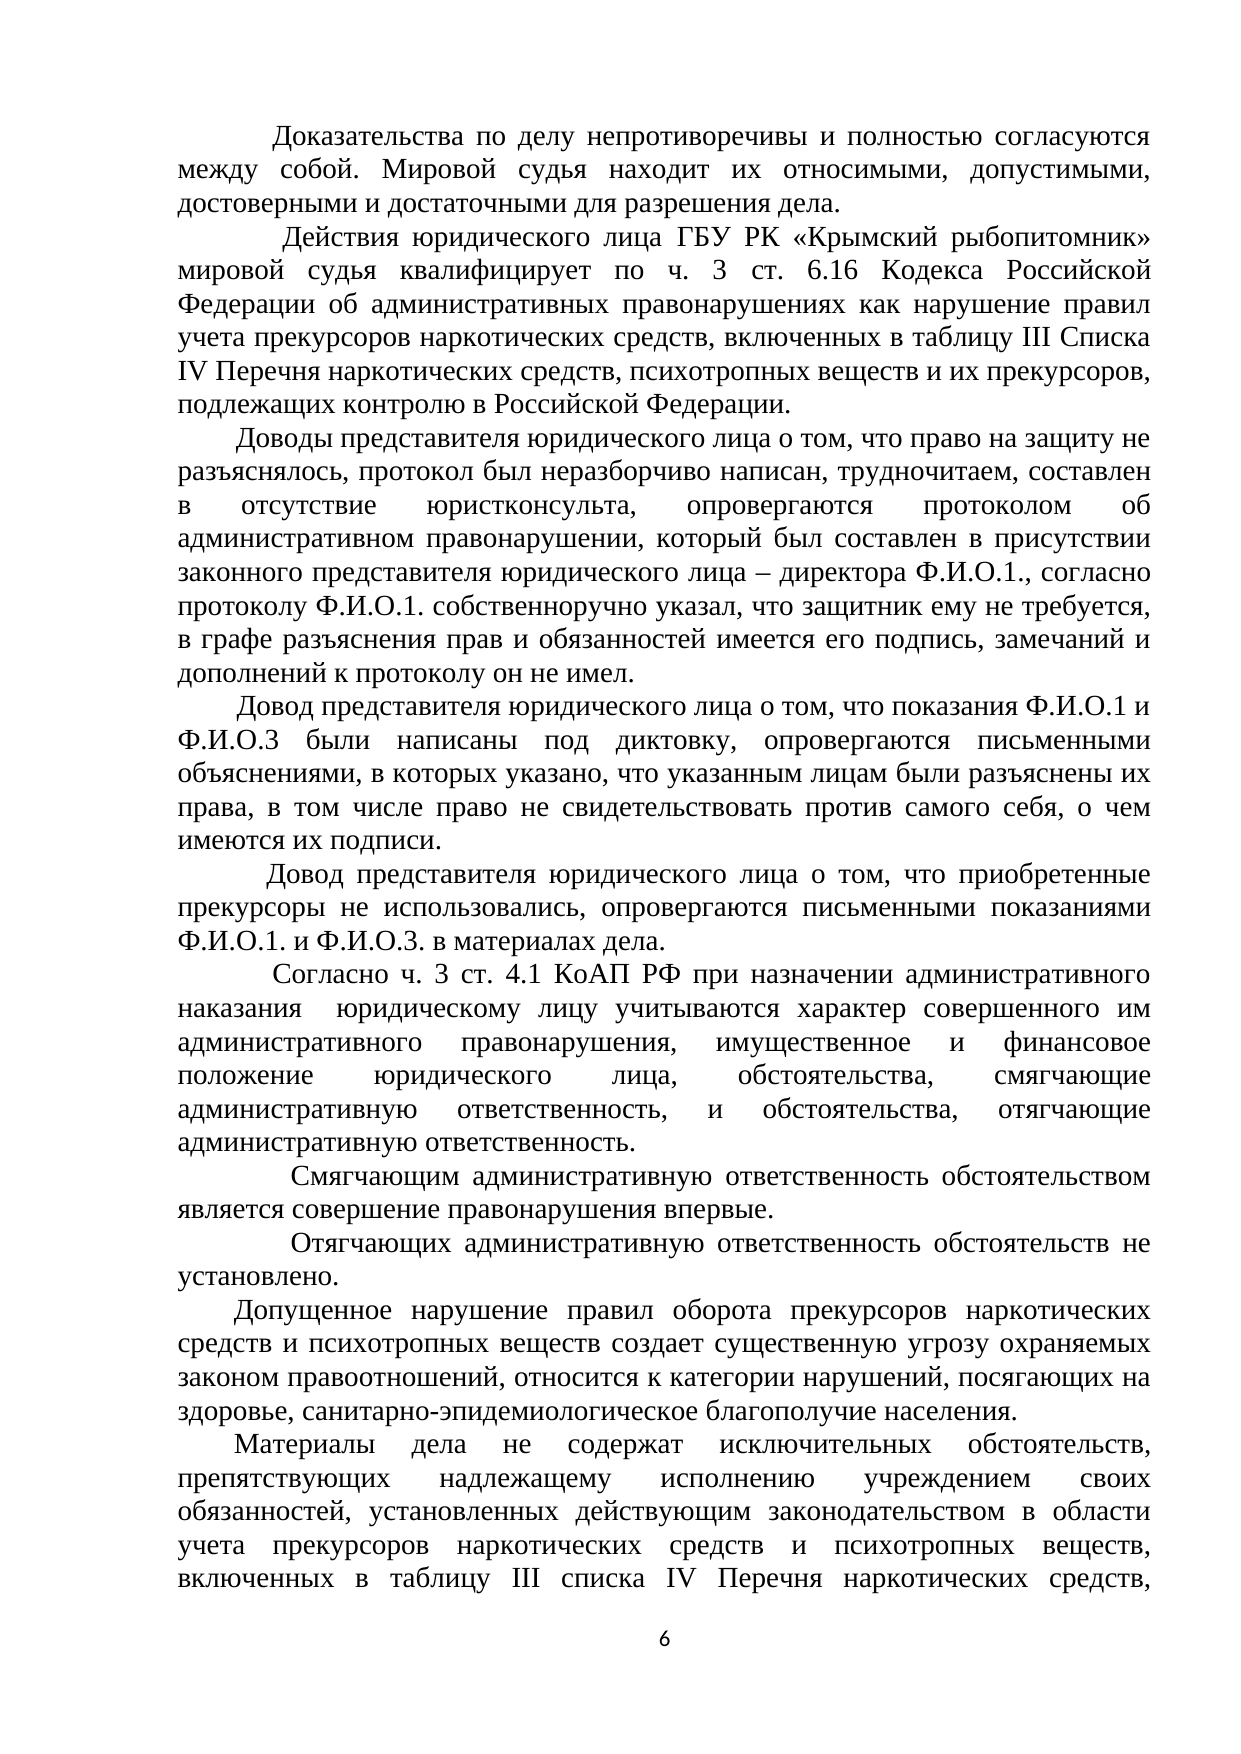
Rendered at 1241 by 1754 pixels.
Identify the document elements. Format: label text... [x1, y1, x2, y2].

text Отягчающих административную ответственность обстоятельств не установлено. [177, 1225, 1152, 1292]
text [177, 1426, 1152, 1594]
text Смягчающим административную ответственность обстоятельством является совершение правонарушения впервые. [177, 1158, 1152, 1225]
text Довод представителя юридического лица о том, что приобретенные прекурсоры не использовались, опровергаются письменными показаниями Ф.И.О.1. и Ф.И.О.3. в материалах дела. [177, 856, 1152, 957]
text Доказательства по делу непротиворечивы и полностью согласуются между собой. Мировой судья находит их относимыми, допустимыми, достоверными и достаточными для разрешения дела. [177, 118, 1152, 219]
text Довод представителя юридического лица о том, что показания Ф.И.О.1 и Ф.И.О.3 были написаны под диктовку, опровергаются письменными объяснениями, в которых указано, что указанным лицам были разъяснены их права, в том числе право не свидетельствовать против самого себя, о чем имеются их подписи. [177, 688, 1152, 856]
text Согласно ч. 3 ст. 4.1 КоАП РФ при назначении административного наказания юридическому лицу учитываются характер совершенного им административного правонарушения, имущественное и финансовое положение юридического лица, обстоятельства, смягчающие административную ответственность, и обстоятельства, отягчающие административную ответственность. [177, 957, 1152, 1158]
text Допущенное нарушение правил оборота прекурсоров наркотических средств и психотропных веществ создает существенную угрозу охраняемых законом правоотношений, относится к категории нарушений, посягающих на здоровье, санитарно-эпидемиологическое благополучие населения. [177, 1292, 1152, 1426]
text Действия юридического лица ГБУ РК «Крымский рыбопитомник» мировой судья квалифицирует по ч. 3 ст. 6.16 Кодекса Российской Федерации об административных правонарушениях как нарушение правил учета прекурсоров наркотических средств, включенных в таблицу III Списка IV Перечня наркотических средств, психотропных веществ и их прекурсоров, подлежащих контролю в Российской Федерации. [177, 219, 1152, 420]
text Доводы представителя юридического лица о том, что право на защиту не разъяснялось, протокол был неразборчиво написан, трудночитаем, составлен в отсутствие юристконсульта, опровергаются протоколом об административном правонарушении, который был составлен в присутствии законного представителя юридического лица – директора Ф.И.О.1., согласно протоколу Ф.И.О.1. собственноручно указал, что защитник ему не требуется, в графе разъяснения прав и обязанностей имеется его подпись, замечаний и дополнений к протоколу он не имел. [177, 420, 1152, 688]
